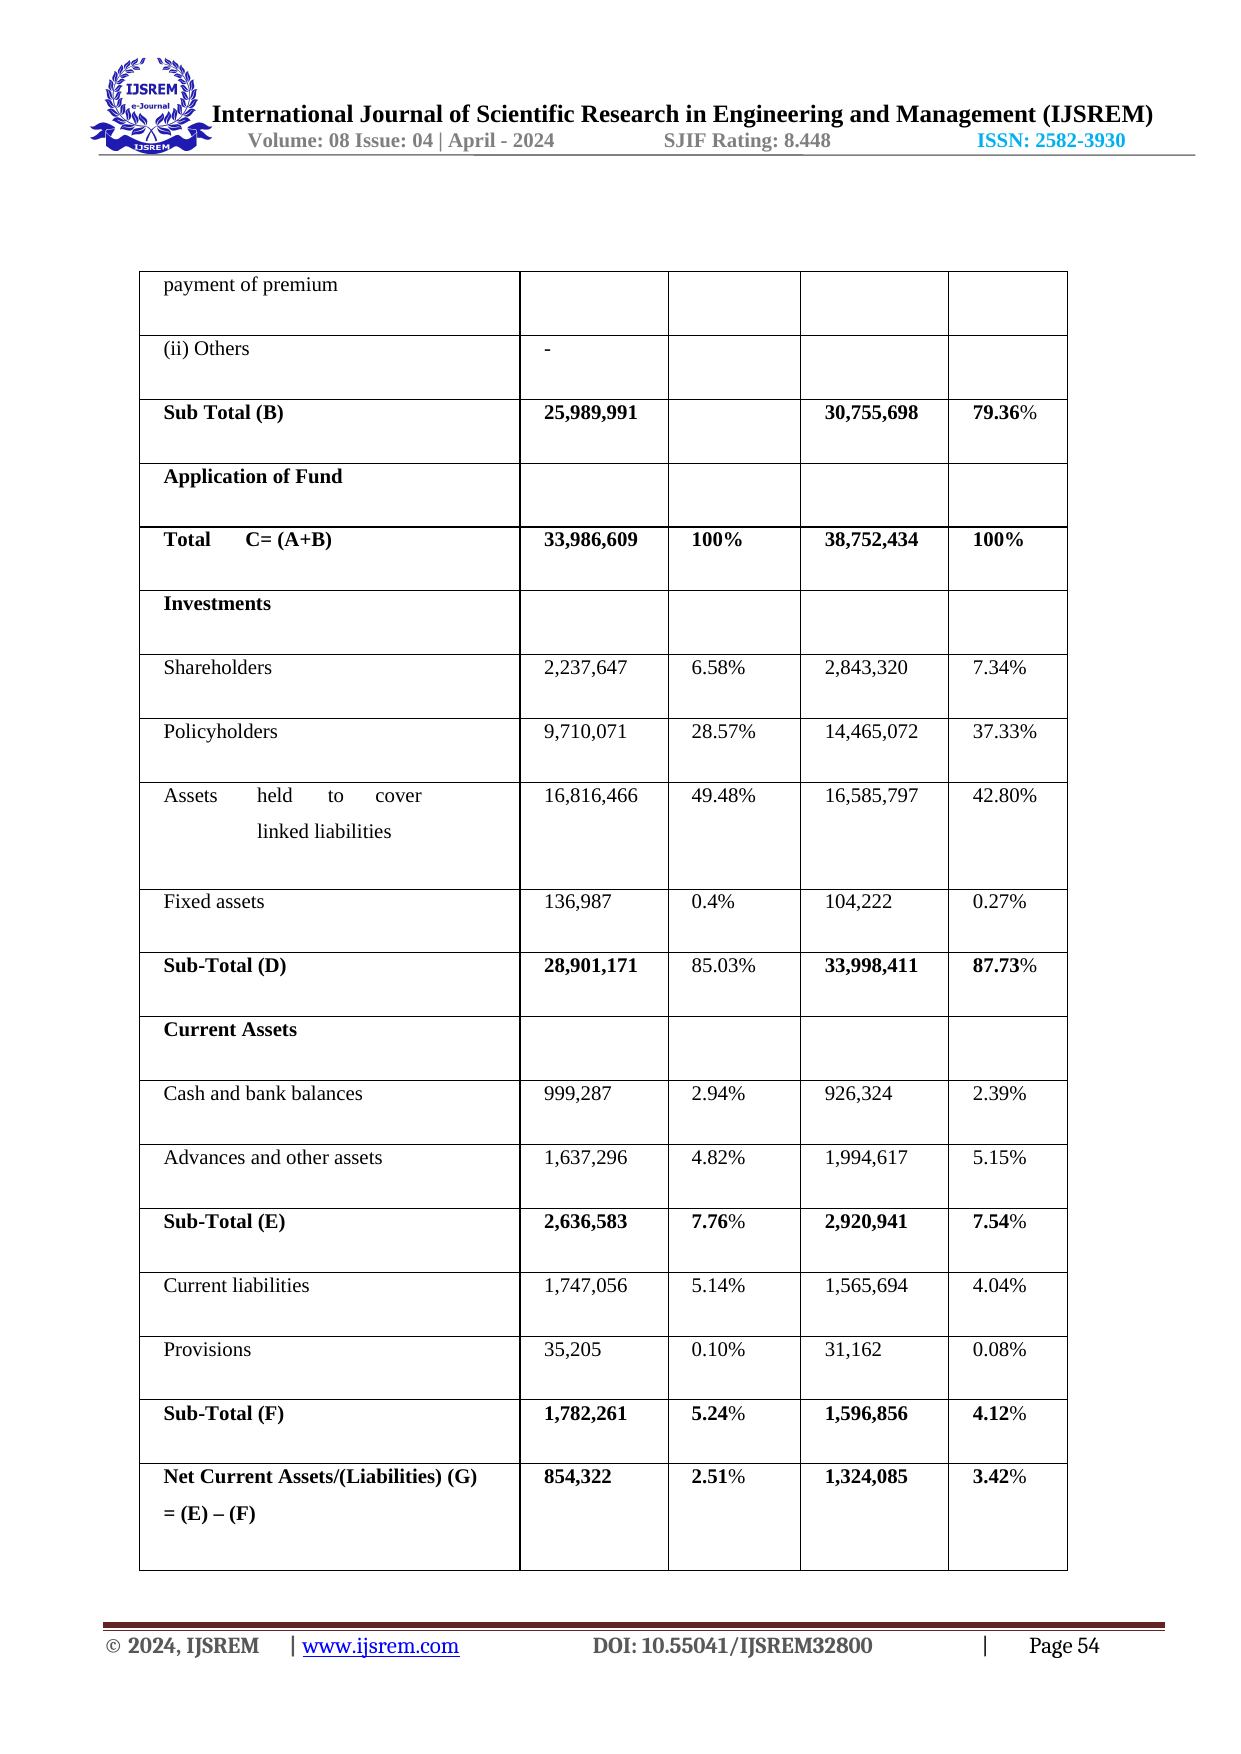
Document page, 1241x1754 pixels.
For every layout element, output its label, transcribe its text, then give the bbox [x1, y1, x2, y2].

table_cell [949, 591, 1067, 654]
table_cell Total C= (A+B) [140, 528, 519, 590]
table_cell 7.76% [669, 1209, 800, 1272]
table_cell 14,465,072 [801, 719, 948, 782]
table_cell 0.27% [949, 890, 1067, 952]
table_cell 35,205 [521, 1337, 668, 1399]
table_cell [669, 336, 800, 399]
table_cell [801, 336, 948, 399]
table_cell 2.94% [669, 1081, 800, 1144]
table_cell Shareholders [140, 655, 519, 718]
table_cell 999,287 [521, 1081, 668, 1144]
table_cell 2.51% [669, 1464, 800, 1570]
table_cell 4.82% [669, 1145, 800, 1208]
table_cell 16,816,466 [521, 783, 668, 888]
table_cell 28.57% [669, 719, 800, 782]
table_cell 16,585,797 [801, 783, 948, 888]
table_cell Sub-Total (D) [140, 953, 519, 1016]
table_cell Policyholders [140, 719, 519, 782]
table_cell Current liabilities [140, 1273, 519, 1336]
table_header [669, 272, 800, 335]
table_cell Cash and bank balances [140, 1081, 519, 1144]
table_cell 1,747,056 [521, 1273, 668, 1336]
table_cell 0.08% [949, 1337, 1067, 1399]
table_cell Sub-Total (E) [140, 1209, 519, 1272]
table_cell [949, 464, 1067, 526]
table_cell [521, 1017, 668, 1080]
table_cell 37.33% [949, 719, 1067, 782]
table_cell 87.73% [949, 953, 1067, 1016]
table_cell [801, 591, 948, 654]
table_cell 2,843,320 [801, 655, 948, 718]
table_cell Provisions [140, 1337, 519, 1399]
table_cell 79.36% [949, 400, 1067, 462]
table_header [801, 272, 948, 335]
table_cell 2,636,583 [521, 1209, 668, 1272]
table_cell 104,222 [801, 890, 948, 952]
table_cell Fixed assets [140, 890, 519, 952]
table_cell 33,998,411 [801, 953, 948, 1016]
table_header [949, 272, 1067, 335]
table_cell (ii) Others [140, 336, 519, 399]
table_cell [949, 336, 1067, 399]
table_cell Assets held to cover linked liabilities [140, 783, 519, 888]
table_cell Application of Fund [140, 464, 519, 526]
picture [89, 55, 213, 156]
table_cell 100% [949, 528, 1067, 590]
table_cell 33,986,609 [521, 528, 668, 590]
table_cell 854,322 [521, 1464, 668, 1570]
table_cell 28,901,171 [521, 953, 668, 1016]
table_cell 30,755,698 [801, 400, 948, 462]
table_cell 4.04% [949, 1273, 1067, 1336]
table_cell 9,710,071 [521, 719, 668, 782]
table_cell 2,920,941 [801, 1209, 948, 1272]
table_cell 2.39% [949, 1081, 1067, 1144]
table_cell 5.14% [669, 1273, 800, 1336]
table_cell 1,994,617 [801, 1145, 948, 1208]
table_header payment of premium [140, 272, 519, 335]
table_cell 4.12% [949, 1400, 1067, 1463]
table_cell 38,752,434 [801, 528, 948, 590]
table_cell 1,782,261 [521, 1400, 668, 1463]
table_cell Investments [140, 591, 519, 654]
table_cell [521, 591, 668, 654]
table_cell 136,987 [521, 890, 668, 952]
table_cell 1,637,296 [521, 1145, 668, 1208]
table_cell 2,237,647 [521, 655, 668, 718]
table_cell 31,162 [801, 1337, 948, 1399]
table_cell 85.03% [669, 953, 800, 1016]
table_cell Sub-Total (F) [140, 1400, 519, 1463]
table_cell [669, 1017, 800, 1080]
table_cell 6.58% [669, 655, 800, 718]
table_cell [669, 464, 800, 526]
table_cell [801, 464, 948, 526]
table_cell [669, 400, 800, 462]
table_cell 3.42% [949, 1464, 1067, 1570]
table_cell 42.80% [949, 783, 1067, 888]
table_cell 7.54% [949, 1209, 1067, 1272]
table_cell 49.48% [669, 783, 800, 888]
table_cell Sub Total (B) [140, 400, 519, 462]
table_cell [669, 591, 800, 654]
table_cell 5.15% [949, 1145, 1067, 1208]
table_cell Advances and other assets [140, 1145, 519, 1208]
table_header [521, 272, 668, 335]
table_cell 0.10% [669, 1337, 800, 1399]
table_cell 1,596,856 [801, 1400, 948, 1463]
table_cell Net Current Assets/(Liabilities) (G) = (E) – (F) [140, 1464, 519, 1570]
table_cell [949, 1017, 1067, 1080]
table_cell [801, 1017, 948, 1080]
table_cell Current Assets [140, 1017, 519, 1080]
table_cell - [521, 336, 668, 399]
table_cell 100% [669, 528, 800, 590]
table_cell 1,565,694 [801, 1273, 948, 1336]
table_cell 7.34% [949, 655, 1067, 718]
table_cell 1,324,085 [801, 1464, 948, 1570]
table_cell 926,324 [801, 1081, 948, 1144]
table_cell 25,989,991 [521, 400, 668, 462]
table_cell 5.24% [669, 1400, 800, 1463]
table_cell 0.4% [669, 890, 800, 952]
table_cell [521, 464, 668, 526]
